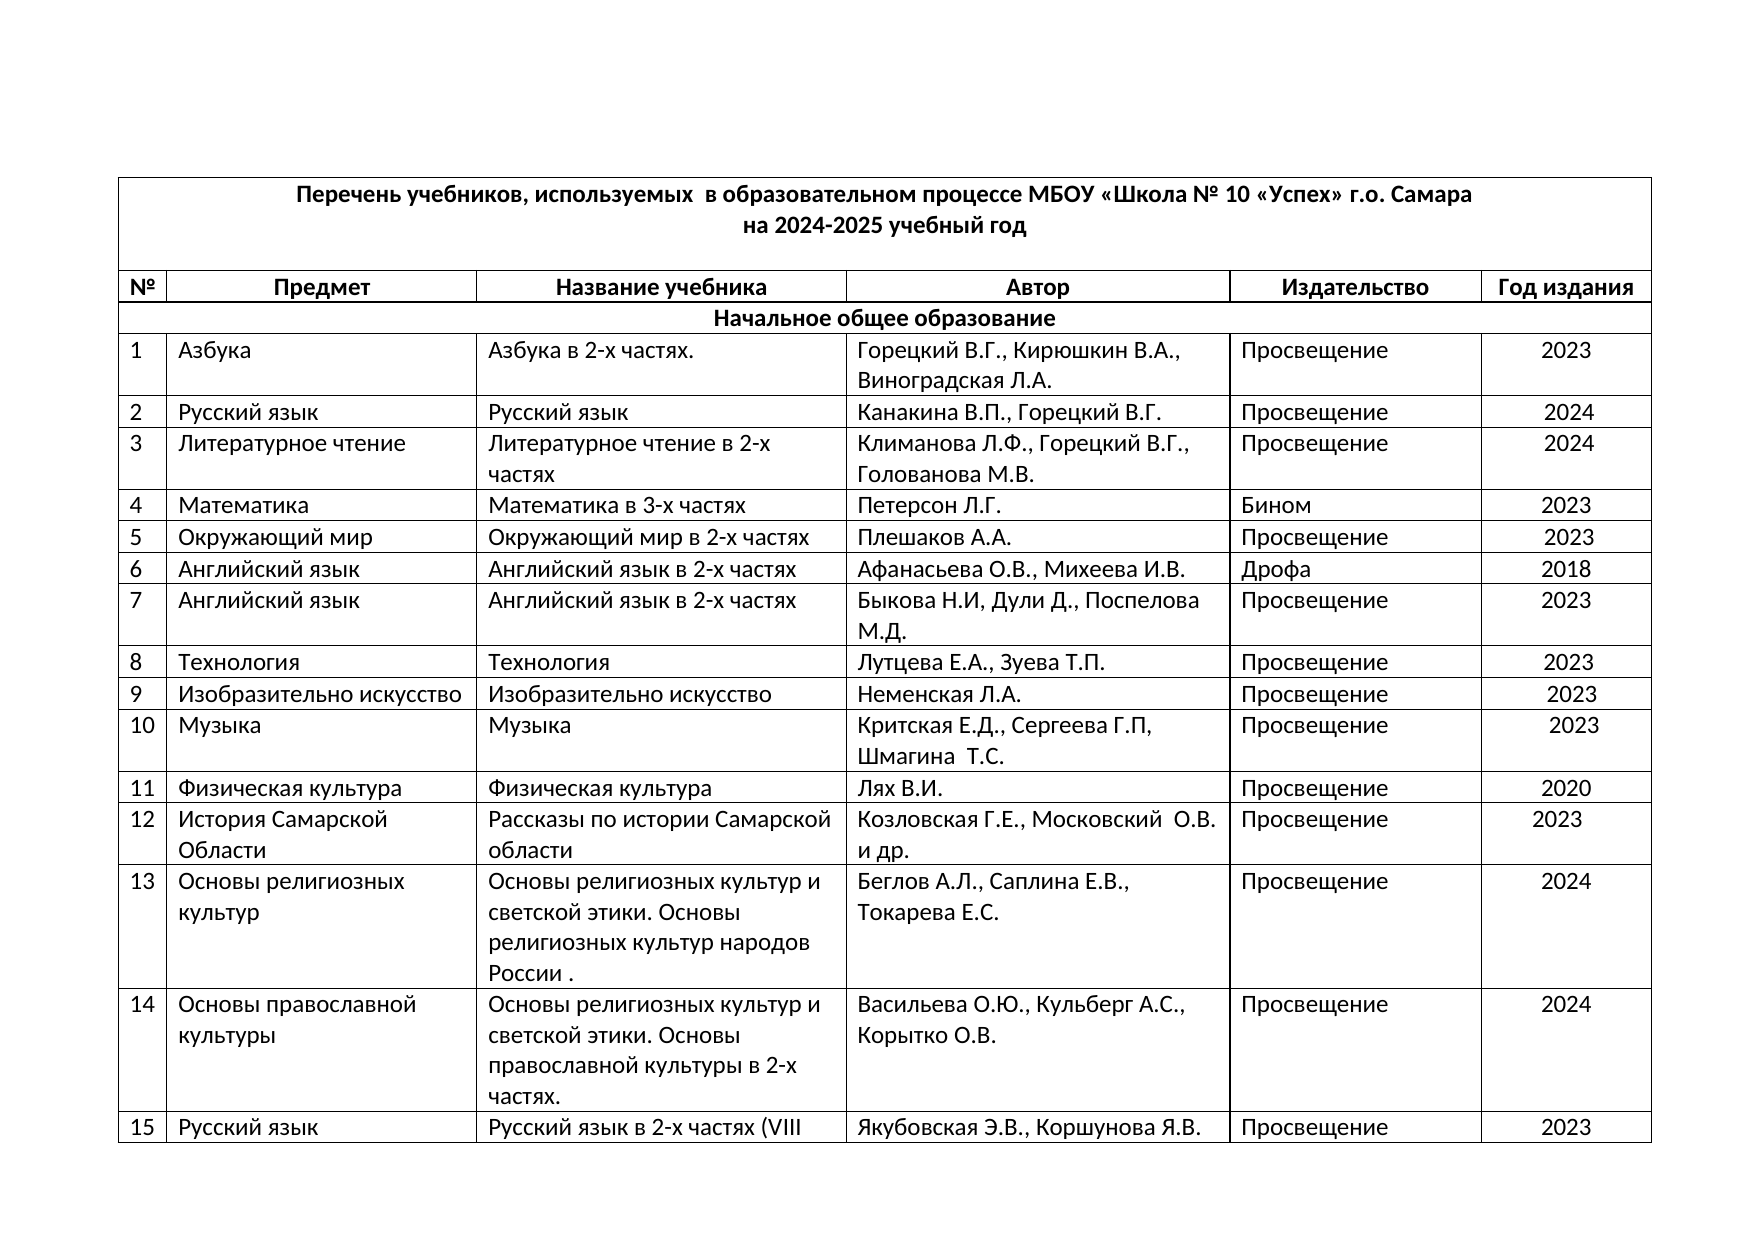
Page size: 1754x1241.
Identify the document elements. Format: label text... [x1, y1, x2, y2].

table_cell Климанова Л.Ф., Горецкий В.Г., Голованова М.В. [847, 428, 1229, 489]
table_cell Канакина В.П., Горецкий В.Г. [847, 396, 1229, 427]
table_cell 2023 [1482, 490, 1651, 520]
table_cell 11 [119, 772, 166, 802]
table_cell Просвещение [1231, 865, 1481, 987]
table_cell 2018 [1482, 553, 1651, 583]
table_cell Окружающий мир в 2-х частях [477, 521, 846, 552]
table_cell Просвещение [1231, 396, 1481, 427]
table_cell Издательство [1231, 271, 1481, 301]
table_cell 2024 [1482, 428, 1651, 489]
table_cell Просвещение [1231, 989, 1481, 1111]
table_cell Просвещение [1231, 646, 1481, 677]
table_cell Козловская Г.Е., Московский О.В. и др. [847, 803, 1229, 864]
table_cell Рассказы по истории Самарской области [477, 803, 846, 864]
table_cell Просвещение [1231, 678, 1481, 708]
table_cell Физическая культура [167, 772, 476, 802]
table_cell Просвещение [1231, 584, 1481, 645]
table_cell 14 [119, 989, 166, 1111]
table_cell Бином [1231, 490, 1481, 520]
table_cell 6 [119, 553, 166, 583]
table_cell Просвещение [1231, 1112, 1481, 1142]
table_cell Начальное общее образование [119, 303, 1651, 333]
table_cell 2023 [1482, 710, 1651, 771]
table_cell 13 [119, 865, 166, 987]
table_cell Русский язык [167, 1112, 476, 1142]
table_cell № [119, 271, 166, 301]
table_cell 2023 [1482, 803, 1651, 864]
table_cell Изобразительно искусство [477, 678, 846, 708]
table_cell Плешаков А.А. [847, 521, 1229, 552]
table_cell 7 [119, 584, 166, 645]
table_cell 2023 [1482, 334, 1651, 395]
table_cell Технология [167, 646, 476, 677]
table_cell 2024 [1482, 989, 1651, 1111]
table_cell Математика в 3-х частях [477, 490, 846, 520]
table_cell 15 [119, 1112, 166, 1142]
table_cell 2020 [1482, 772, 1651, 802]
table_cell 9 [119, 678, 166, 708]
table_cell Литературное чтение [167, 428, 476, 489]
table_cell Основы религиозных культур [167, 865, 476, 987]
table_cell 2023 [1482, 1112, 1651, 1142]
table_cell Английский язык [167, 553, 476, 583]
table_cell Название учебника [477, 271, 846, 301]
table_cell 2 [119, 396, 166, 427]
table_cell Азбука [167, 334, 476, 395]
table_cell 8 [119, 646, 166, 677]
table_cell 10 [119, 710, 166, 771]
table_cell Предмет [167, 271, 476, 301]
table_cell Васильева О.Ю., Кульберг А.С., Корытко О.В. [847, 989, 1229, 1111]
table_cell Беглов А.Л., Саплина Е.В., Токарева Е.С. [847, 865, 1229, 987]
table_cell 2024 [1482, 396, 1651, 427]
table_cell Неменская Л.А. [847, 678, 1229, 708]
table_cell Изобразительно искусство [167, 678, 476, 708]
table_cell Дрофа [1231, 553, 1481, 583]
table_cell Математика [167, 490, 476, 520]
table_cell 4 [119, 490, 166, 520]
table_cell Окружающий мир [167, 521, 476, 552]
table_cell Петерсон Л.Г. [847, 490, 1229, 520]
table_cell Литературное чтение в 2-х частях [477, 428, 846, 489]
table_cell Просвещение [1231, 710, 1481, 771]
table_cell Просвещение [1231, 803, 1481, 864]
table_cell Просвещение [1231, 428, 1481, 489]
table_cell Русский язык [167, 396, 476, 427]
table_cell Лях В.И. [847, 772, 1229, 802]
table_cell Основы православной культуры [167, 989, 476, 1111]
table_header Перечень учебников, используемых в образовательном процессе МБОУ «Школа № 10 «Успех» г.о. Самара на 2024-2025 учебный год [119, 178, 1651, 270]
table_cell Английский язык в 2-х частях [477, 584, 846, 645]
table_cell 2023 [1482, 521, 1651, 552]
table_cell Физическая культура [477, 772, 846, 802]
table_cell Музыка [167, 710, 476, 771]
table_cell Английский язык в 2-х частях [477, 553, 846, 583]
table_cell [477, 1112, 846, 1142]
table_cell 5 [119, 521, 166, 552]
table_cell Основы религиозных культур и светской этики. Основы религиозных культур народов России . [477, 865, 846, 987]
table_cell Русский язык [477, 396, 846, 427]
table_cell 2023 [1482, 678, 1651, 708]
table_cell Критская Е.Д., Сергеева Г.П, Шмагина Т.С. [847, 710, 1229, 771]
table_cell Быкова Н.И, Дули Д., Поспелова М.Д. [847, 584, 1229, 645]
table_cell Год издания [1482, 271, 1651, 301]
table_cell Технология [477, 646, 846, 677]
table_cell Просвещение [1231, 521, 1481, 552]
table_cell 3 [119, 428, 166, 489]
table_cell Азбука в 2-х частях. [477, 334, 846, 395]
table_cell Автор [847, 271, 1229, 301]
table_cell 1 [119, 334, 166, 395]
table_cell История Самарской Области [167, 803, 476, 864]
table_cell 2023 [1482, 646, 1651, 677]
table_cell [847, 1112, 1229, 1142]
table_cell Афанасьева О.В., Михеева И.В. [847, 553, 1229, 583]
table_cell 12 [119, 803, 166, 864]
table_cell Музыка [477, 710, 846, 771]
table_cell Лутцева Е.А., Зуева Т.П. [847, 646, 1229, 677]
table_cell 2024 [1482, 865, 1651, 987]
table_cell Горецкий В.Г., Кирюшкин В.А., Виноградская Л.А. [847, 334, 1229, 395]
table_cell Основы религиозных культур и светской этики. Основы православной культуры в 2-х частях. [477, 989, 846, 1111]
table_cell Просвещение [1231, 772, 1481, 802]
table_cell 2023 [1482, 584, 1651, 645]
table_cell Просвещение [1231, 334, 1481, 395]
table_cell Английский язык [167, 584, 476, 645]
